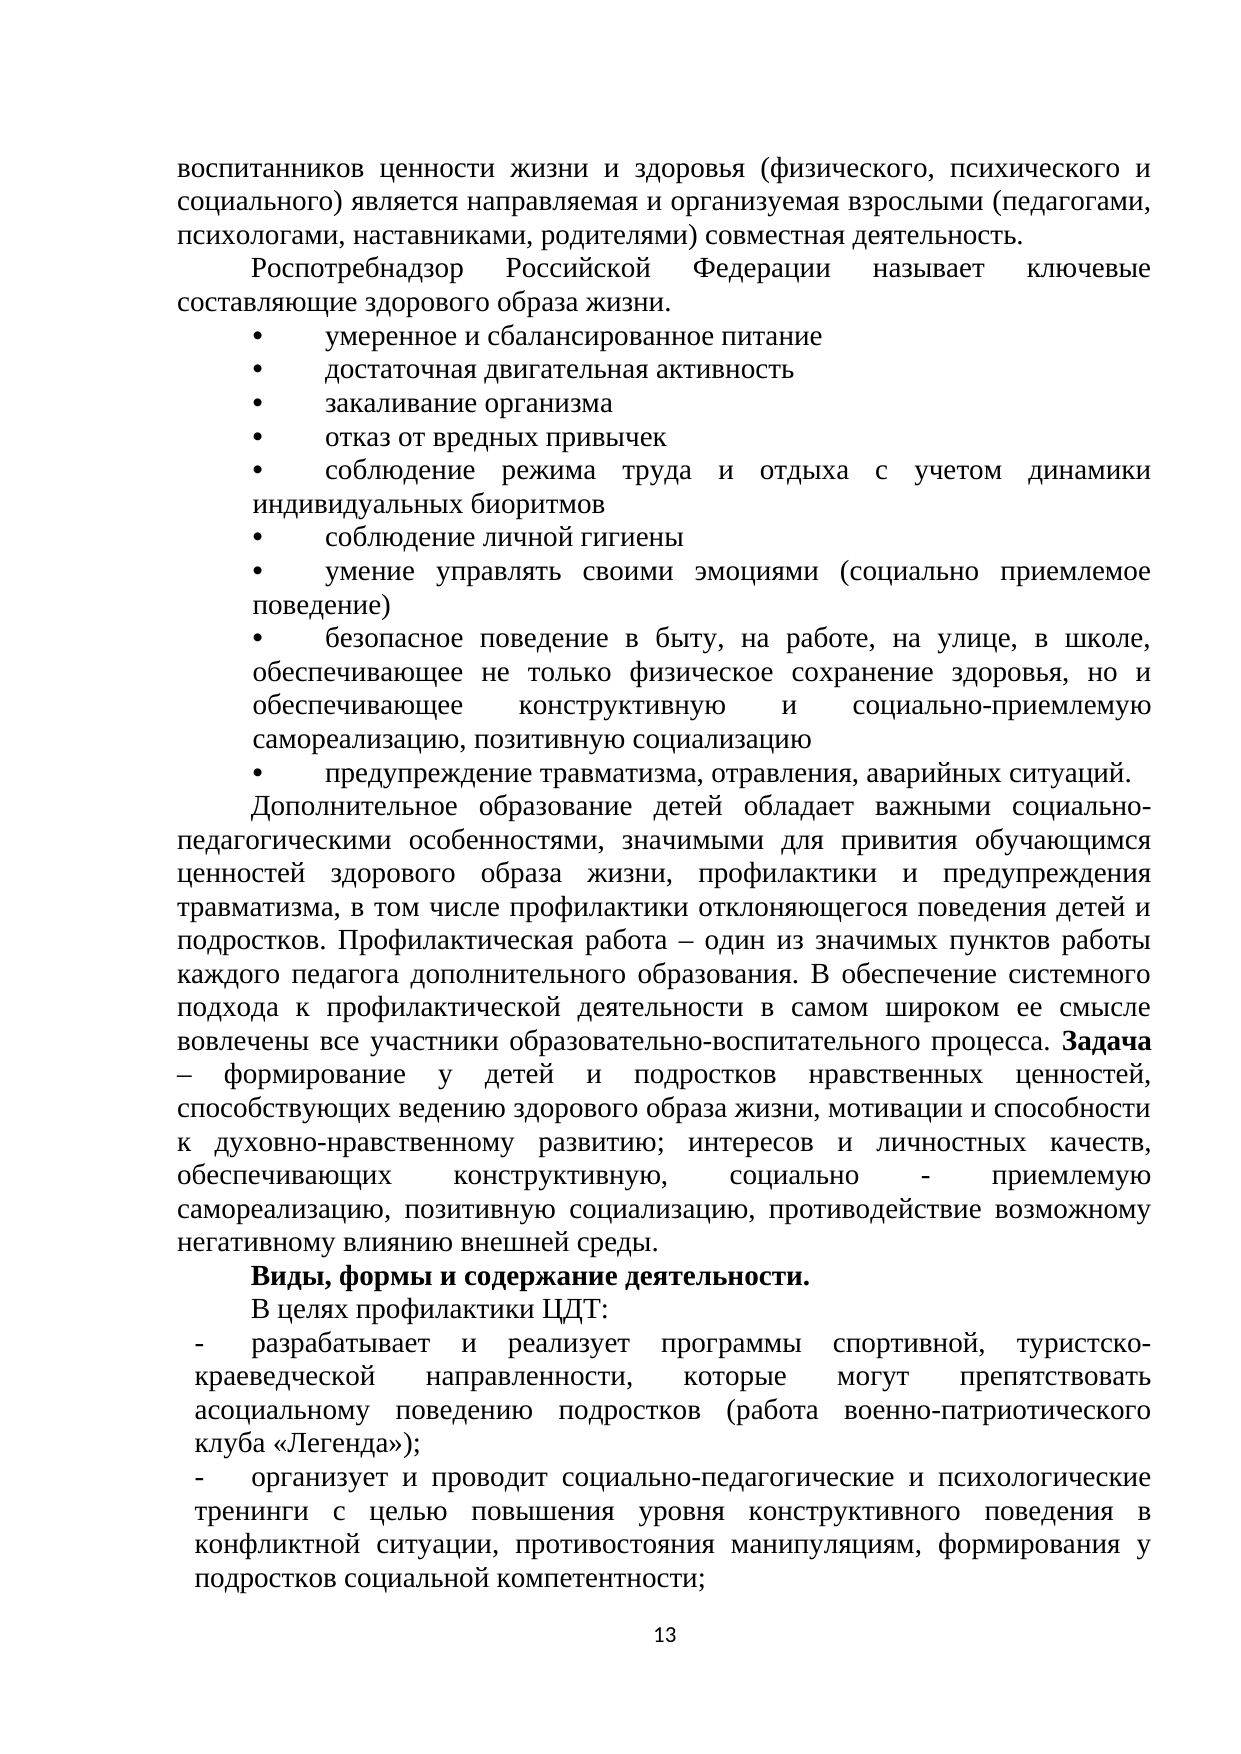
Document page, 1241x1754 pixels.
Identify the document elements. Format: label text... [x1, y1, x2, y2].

text Дополнительное образование детей обладает важными социально-педагогическими особенностями, значимыми для привития обучающимся ценностей здорового образа жизни, профилактики и предупреждения травматизма, в том числе профилактики отклоняющегося поведения детей и подростков. Профилактическая работа – один из значимых пунктов работы каждого педагога дополнительного образования. В обеспечение системного подхода к профилактической деятельности в самом широком ее смысле вовлечены все участники образовательно-воспитательного процесса. Задача – формирование у детей и подростков нравственных ценностей, способствующих ведению здорового образа жизни, мотивации и способности к духовно-нравственному развитию; интересов и личностных качеств, обеспечивающих конструктивную, социально - приемлемую самореализацию, позитивную социализацию, противодействие возможному негативному влиянию внешней среды. [177, 788, 1152, 1258]
text Виды, формы и содержание деятельности. [177, 1258, 1152, 1291]
list организует и проводит социально-педагогические и психологические тренинги с целью повышения уровня конструктивного поведения в конфликтной ситуации, противостояния манипуляциям, формирования у подростков социальной компетентности; [194, 1459, 1152, 1593]
list соблюдение режима труда и отдыха с учетом динамики индивидуальных биоритмов [252, 452, 1152, 519]
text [177, 150, 1152, 251]
list соблюдение личной гигиены [252, 519, 1152, 553]
list разрабатывает и реализует программы спортивной, туристско-краеведческой направленности, которые могут препятствовать асоциальному поведению подростков (работа военно-патриотического клуба «Легенда»); [194, 1325, 1152, 1459]
list безопасное поведение в быту, на работе, на улице, в школе, обеспечивающее не только физическое сохранение здоровья, но и обеспечивающее конструктивную и социально-приемлемую самореализацию, позитивную социализацию [252, 620, 1152, 754]
text Роспотребнадзор Российской Федерации называет ключевые составляющие здорового образа жизни. [177, 251, 1152, 318]
list достаточная двигательная активность [252, 351, 1152, 385]
list умеренное и сбалансированное питание [252, 318, 1152, 351]
list умение управлять своими эмоциями (социально приемлемое поведение) [252, 553, 1152, 620]
list предупреждение травматизма, отравления, аварийных ситуаций. [252, 754, 1152, 788]
text В целях профилактики ЦДТ: [177, 1291, 1152, 1325]
list закаливание организма [252, 385, 1152, 419]
list отказ от вредных привычек [252, 419, 1152, 452]
